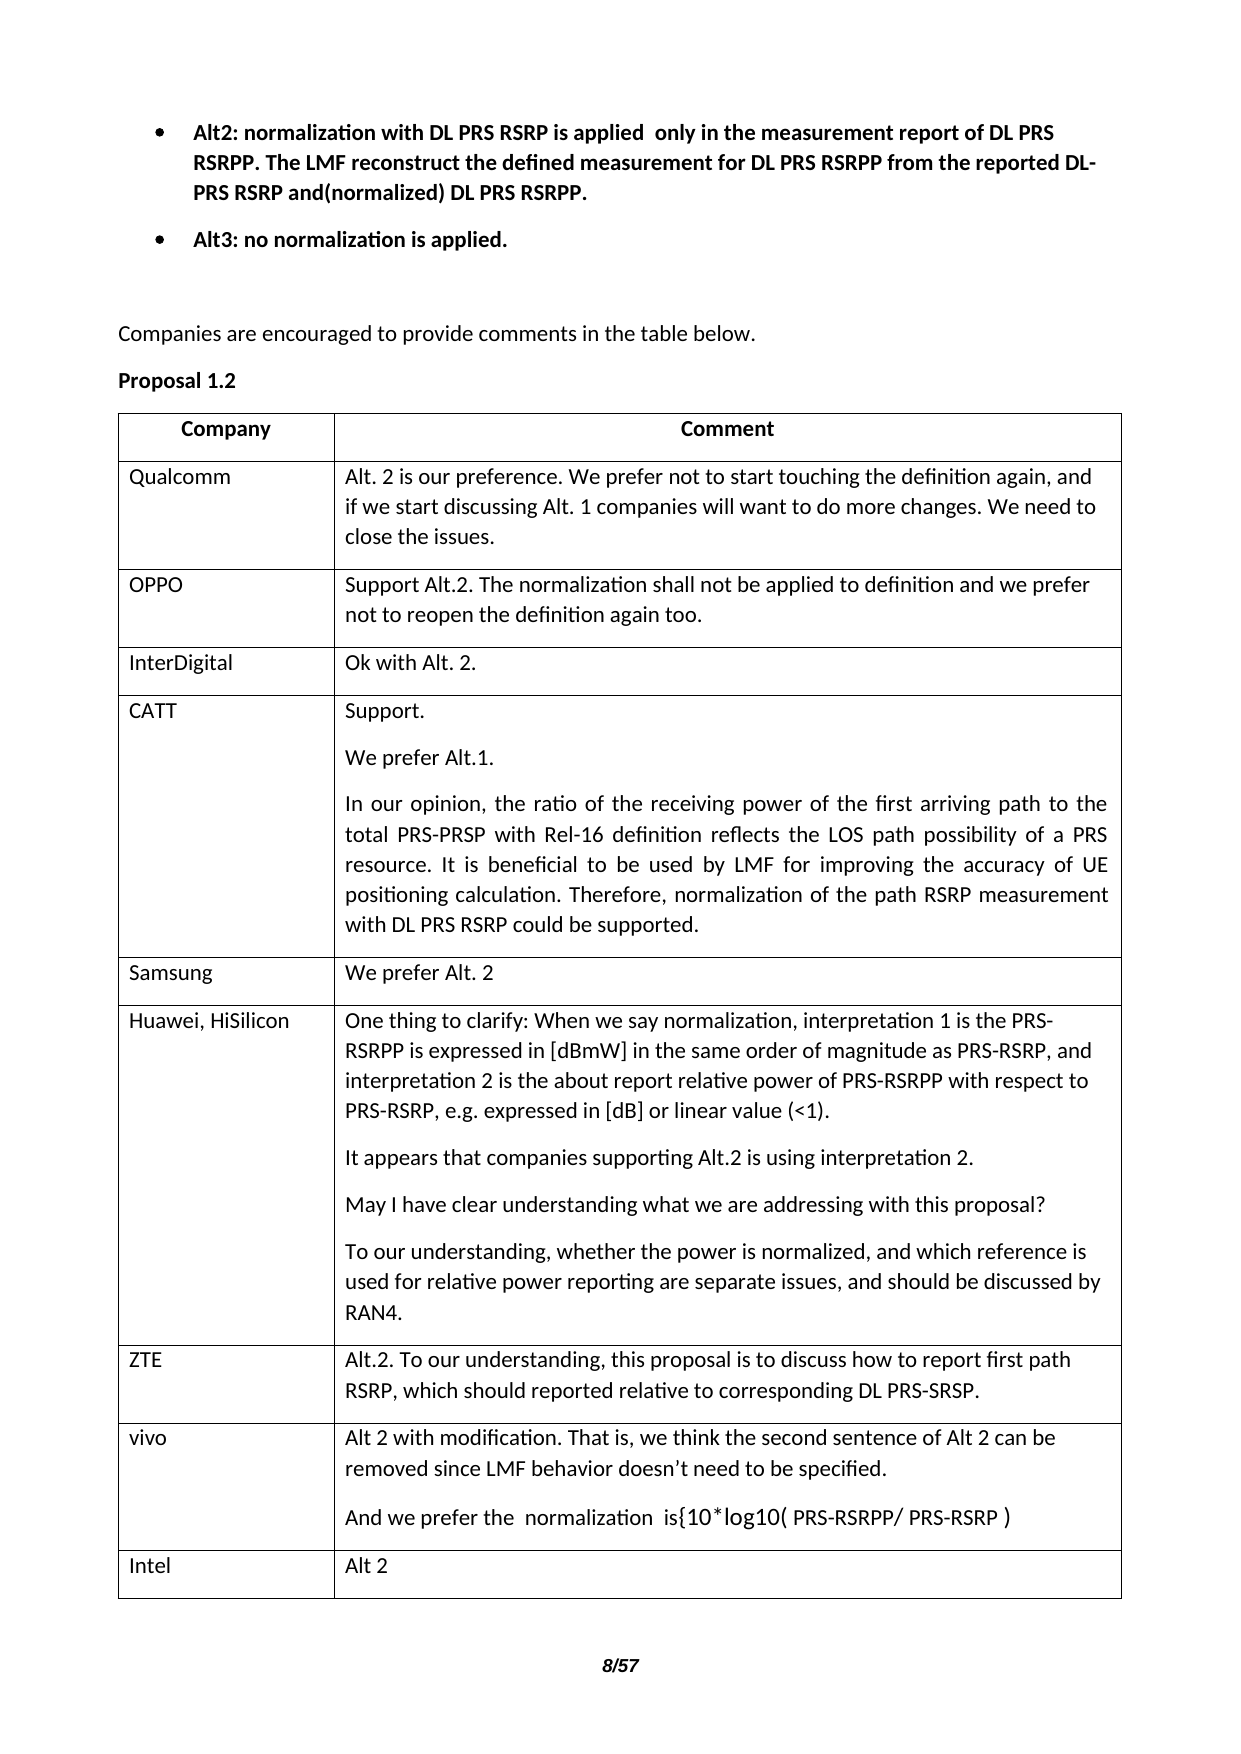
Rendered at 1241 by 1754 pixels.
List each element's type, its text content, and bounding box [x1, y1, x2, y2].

table_header Company [119, 414, 334, 461]
table_cell Support Alt.2. The normalization shall not be applied to definition and we prefer not to reopen the definition again too. [335, 570, 1121, 647]
table_cell We prefer Alt. 2 [335, 958, 1121, 1005]
table_cell Samsung [119, 958, 334, 1005]
table_cell Alt.2. To our understanding, this proposal is to discuss how to report first path RSRP, which should reported relative to corresponding DL PRS-SRSP. [335, 1346, 1121, 1422]
table_cell Qualcomm [119, 462, 334, 569]
list Alt3: no normalization is applied. [156, 225, 1122, 253]
table_cell ZTE [119, 1346, 334, 1422]
text Companies are encouraged to provide comments in the table below. [118, 319, 1122, 347]
table_cell vivo [119, 1424, 334, 1550]
table_cell One thing to clarify: When we say normalization, interpretation 1 is the PRS-RSRPP is expressed in [dBmW] in the same order of magnitude as PRS-RSRP, and interpretation 2 is the about report relative power of PRS-RSRPP with respect to PRS-RSRP, e.g. expressed in [dB] or linear value (<1). It appears that companies supporting Alt.2 is using interpretation 2. May I have clear understanding what we are addressing with this proposal? To our understanding, whether the power is normalized, and which reference is used for relative power reporting are separate issues, and should be discussed by RAN4. [335, 1006, 1121, 1344]
list Alt2: normalization with DL PRS RSRP is applied only in the measurement report of DL PRS RSRPP. The LMF reconstruct the defined measurement for DL PRS RSRPP from the reported DL-PRS RSRP and(normalized) DL PRS RSRPP. [156, 118, 1122, 207]
table_cell Ok with Alt. 2. [335, 648, 1121, 695]
table_cell Alt. 2 is our preference. We prefer not to start touching the definition again, and if we start discussing Alt. 1 companies will want to do more changes. We need to close the issues. [335, 462, 1121, 569]
table_cell Alt 2 with modification. That is, we think the second sentence of Alt 2 can be removed since LMF behavior doesn’t need to be specified. And we prefer the normalization is{10*log10( PRS-RSRPP/ PRS-RSRP ) [335, 1424, 1121, 1550]
text Proposal 1.2 [118, 366, 1122, 394]
table_cell CATT [119, 696, 334, 957]
table_cell OPPO [119, 570, 334, 647]
table_cell Intel [119, 1551, 334, 1598]
table_cell Huawei, HiSilicon [119, 1006, 334, 1344]
table_cell InterDigital [119, 648, 334, 695]
table_cell Support. We prefer Alt.1. In our opinion, the ratio of the receiving power of the first arriving path to the total PRS-PRSP with Rel-16 definition reflects the LOS path possibility of a PRS resource. It is beneficial to be used by LMF for improving the accuracy of UE positioning calculation. Therefore, normalization of the path RSRP measurement with DL PRS RSRP could be supported. [335, 696, 1121, 957]
table_header Comment [335, 414, 1121, 461]
table_cell Alt 2 [335, 1551, 1121, 1598]
